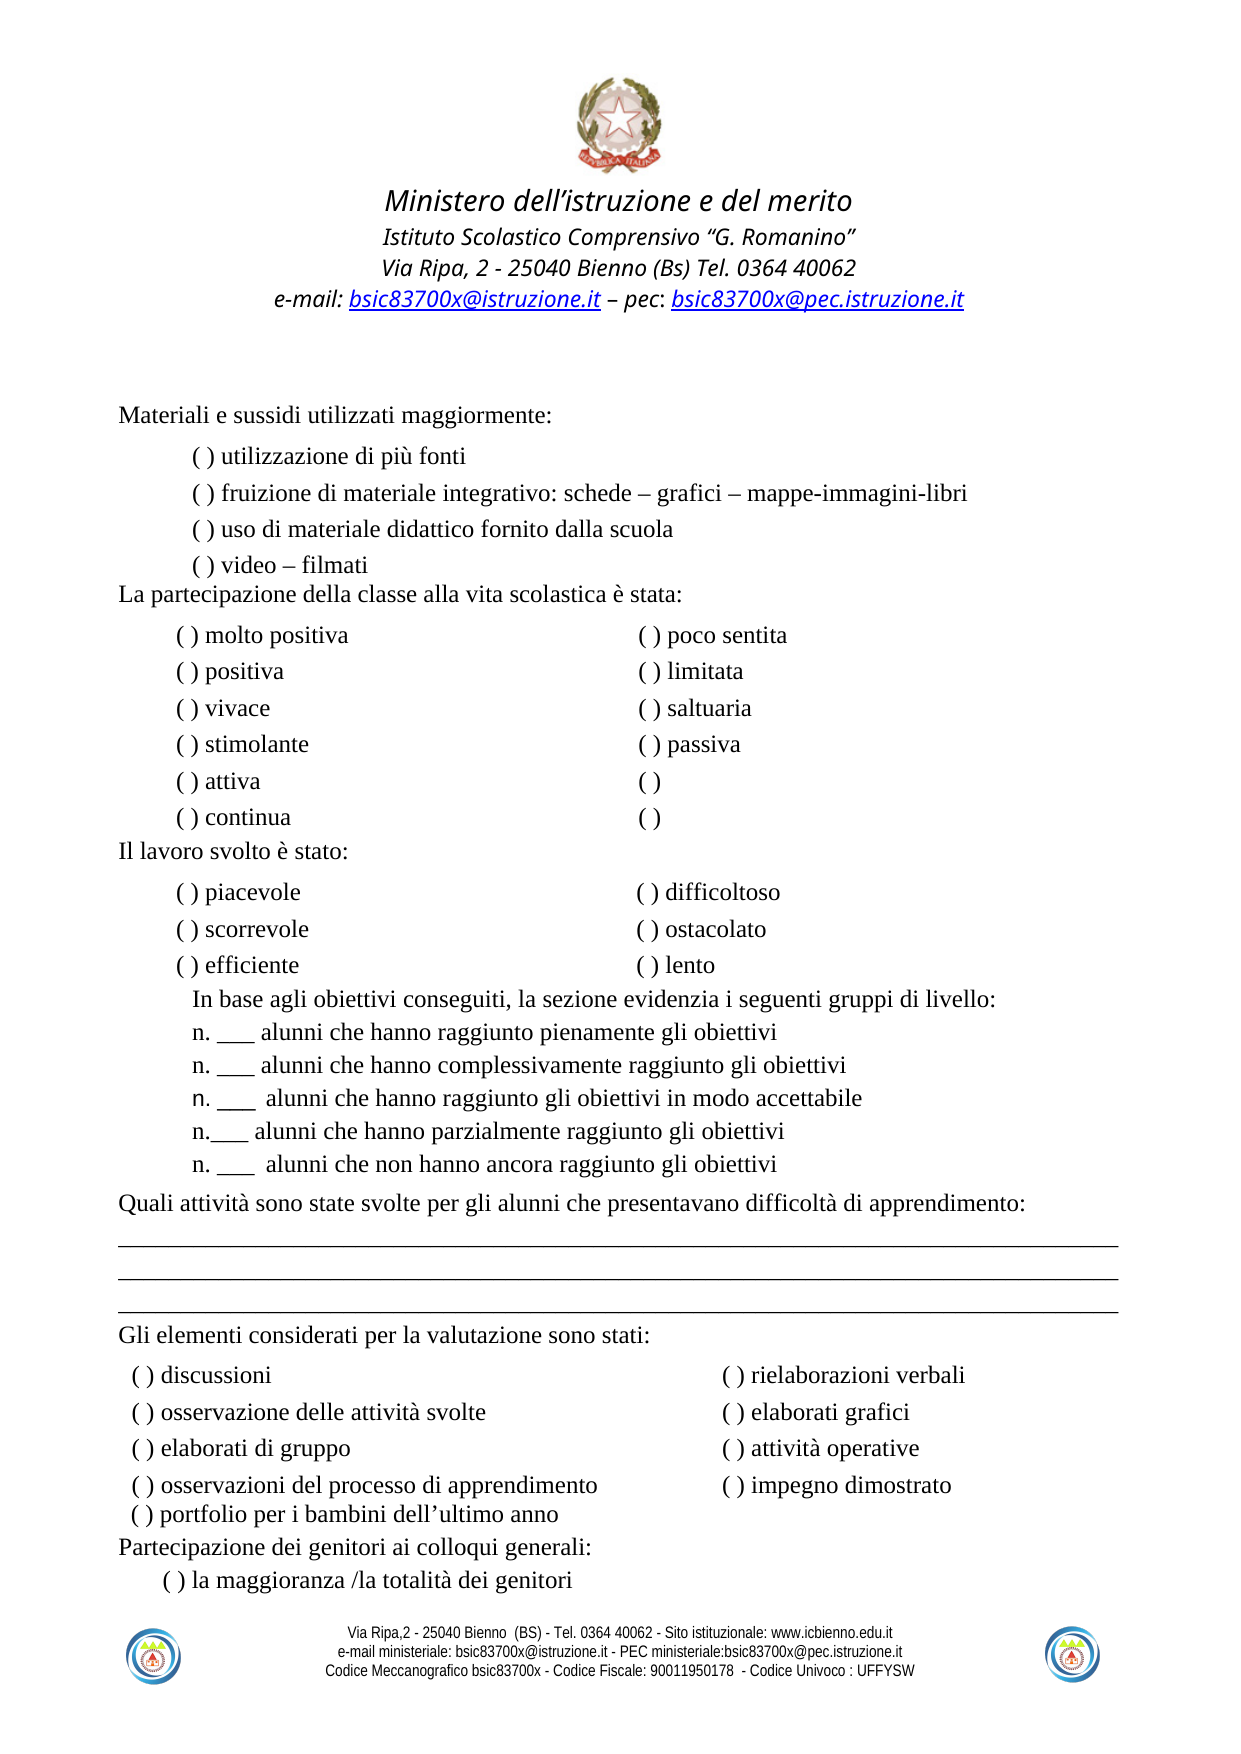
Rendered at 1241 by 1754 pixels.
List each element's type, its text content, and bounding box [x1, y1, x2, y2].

text ________________________________________________________________________________________________________________________________________________________________________________________________________________________________________________ [118, 1221, 1122, 1316]
text Materiali e sussidi utilizzati maggiormente: [118, 400, 1122, 429]
table_cell ( ) ostacolato [623, 906, 1122, 942]
table_header ( ) difficoltoso [623, 870, 1122, 906]
list ( ) uso di materiale didattico fornito dalla scuola [118, 514, 1122, 543]
text ( ) portfolio per i bambini dell’ultimo anno [118, 1499, 1122, 1527]
table_cell ( ) attività operative [709, 1426, 1122, 1462]
text La partecipazione della classe alla vita scolastica è stata: [118, 579, 1122, 608]
table_header ( ) molto positiva [163, 612, 625, 649]
table_cell ( ) elaborati grafici [709, 1389, 1122, 1426]
text n.___ alunni che hanno parzialmente raggiunto gli obiettivi [118, 1116, 1122, 1145]
text Gli elementi considerati per la valutazione sono stati: [118, 1320, 1122, 1349]
table_cell ( ) continua [163, 795, 625, 831]
text In base agli obiettivi conseguiti, la sezione evidenzia i seguenti gruppi di livello: [118, 984, 1122, 1013]
table_cell ( ) attiva [163, 758, 625, 794]
table_header ( ) discussioni [118, 1353, 708, 1389]
table_cell ( ) limitata [625, 649, 1122, 685]
table_header ( ) piacevole [163, 870, 623, 906]
list ( ) video – filmati [118, 551, 1122, 579]
text Il lavoro svolto è stato: [118, 836, 1122, 865]
table_cell ( ) [625, 795, 1122, 831]
table_cell ( ) positiva [163, 649, 625, 685]
table_cell ( ) scorrevole [163, 906, 623, 942]
text n. ___ alunni che hanno complessivamente raggiunto gli obiettivi [118, 1050, 1122, 1079]
table_cell ( ) stimolante [163, 722, 625, 758]
list ( ) fruizione di materiale integrativo: schede – grafici – mappe-immagini-libri [118, 478, 1122, 506]
picture [121, 1627, 183, 1685]
table_cell ( ) lento [623, 943, 1122, 979]
table_cell ( ) elaborati di gruppo [118, 1426, 708, 1462]
text n. ___ alunni che hanno raggiunto pienamente gli obiettivi [118, 1017, 1122, 1046]
table_cell ( ) passiva [625, 722, 1122, 758]
table_cell ( ) saltuaria [625, 685, 1122, 722]
table_header ( ) poco sentita [625, 612, 1122, 649]
table_cell ( ) osservazioni del processo di apprendimento [118, 1462, 708, 1499]
list ( ) utilizzazione di più fonti [118, 441, 1122, 470]
table_header ( ) rielaborazioni verbali [709, 1353, 1122, 1389]
table_cell ( ) vivace [163, 685, 625, 722]
table_cell ( ) osservazione delle attività svolte [118, 1389, 708, 1426]
text n. ___ alunni che non hanno ancora raggiunto gli obiettivi [118, 1149, 1122, 1178]
text Quali attività sono state svolte per gli alunni che presentavano difficoltà di apprendimento: [118, 1188, 1122, 1217]
table_cell ( ) impegno dimostrato [709, 1462, 1122, 1499]
table_cell ( ) efficiente [163, 943, 623, 979]
text Partecipazione dei genitori ai colloqui generali: [118, 1532, 1122, 1561]
table_cell ( ) [625, 758, 1122, 794]
text ( ) la maggioranza /la totalità dei genitori [162, 1565, 1122, 1593]
text n. ___ alunni che hanno raggiunto gli obiettivi in modo accettabile [118, 1083, 1122, 1112]
picture [1041, 1625, 1102, 1683]
